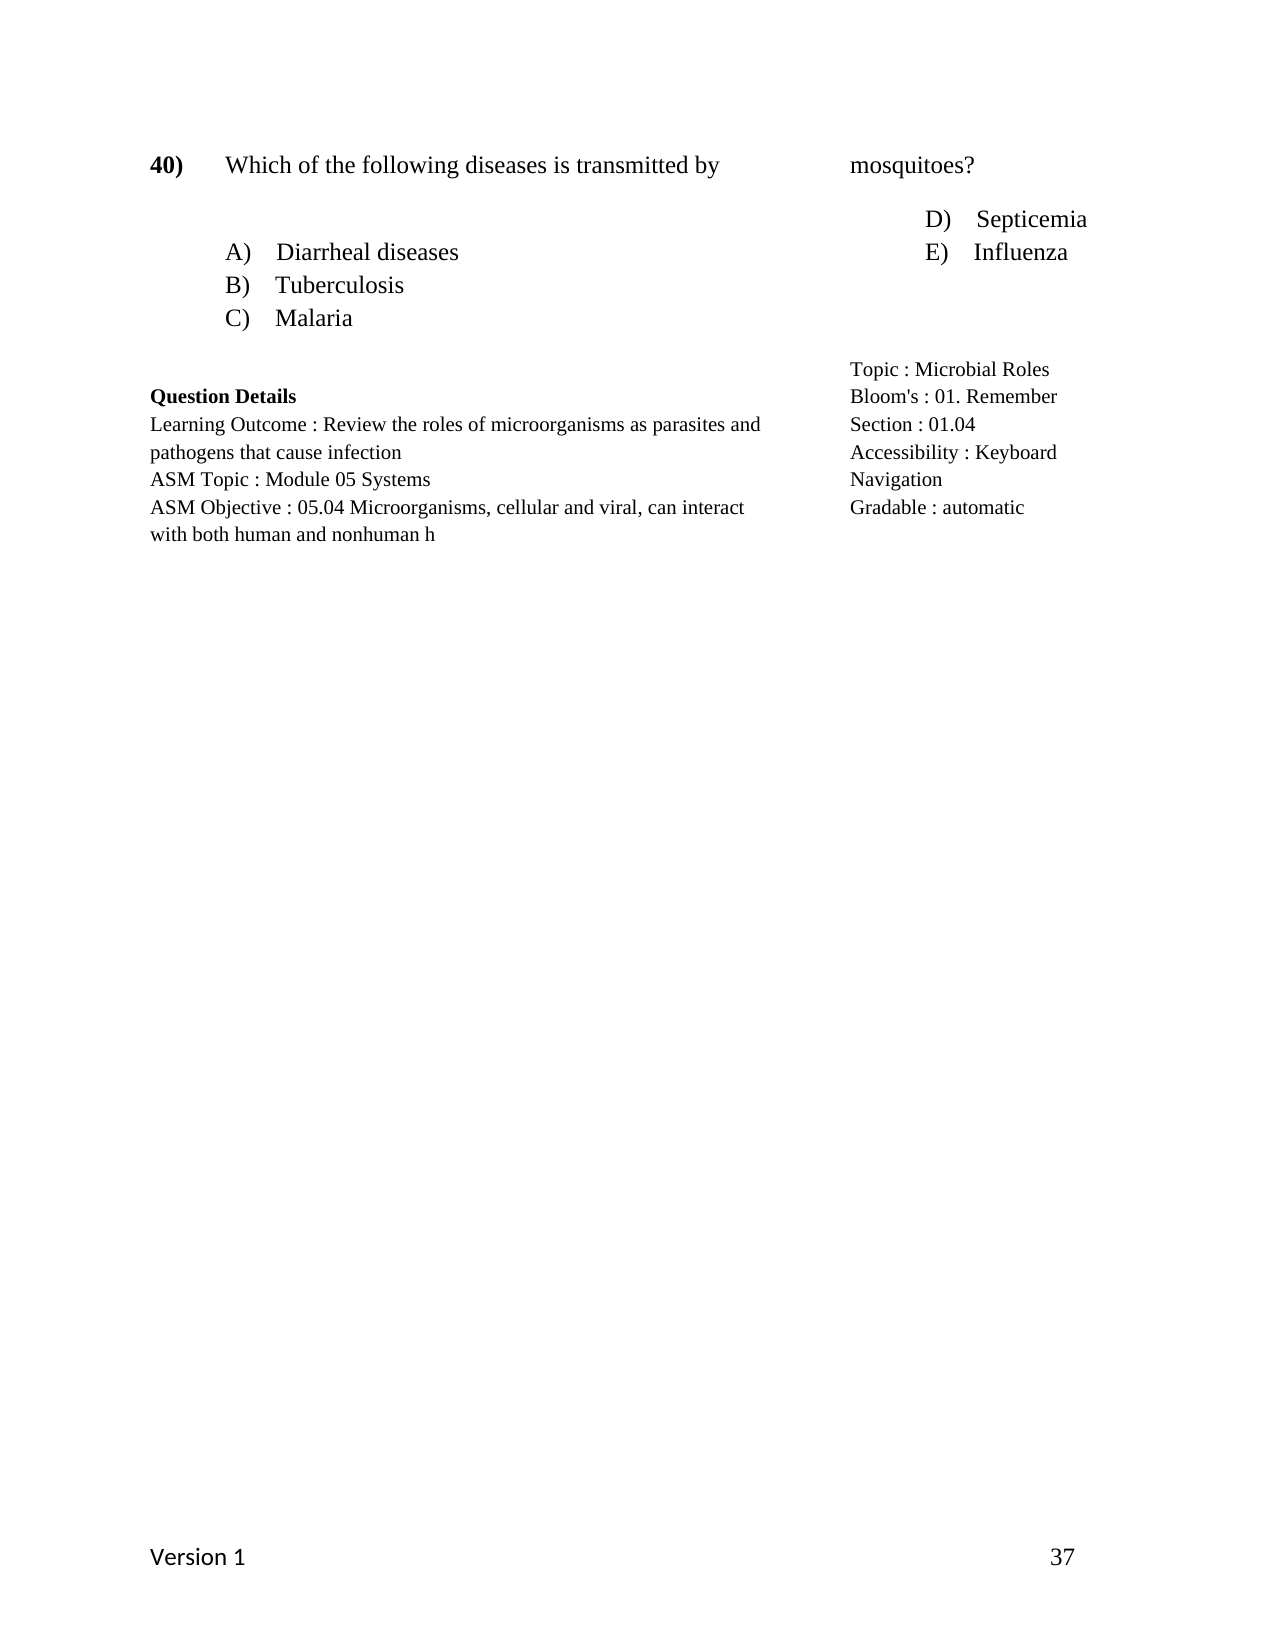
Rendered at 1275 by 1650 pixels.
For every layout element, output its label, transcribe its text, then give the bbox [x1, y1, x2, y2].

text A) Diarrheal diseases B) Tuberculosis C) Malaria D) Septicemia E) Influenza [850, 204, 1125, 299]
text 40) Which of the following diseases is transmitted by mosquitoes? [850, 150, 1125, 179]
text Question Details Learning Outcome : Review the roles of microorganisms as parasites and pathogens that cause infection ASM Topic : Module 05 Systems ASM Objective : 05.04 Microorganisms, cellular and viral, can interact with both human and nonhuman h Topic : Microbial Roles Bloom's : 01. Remember Section : 01.04 Accessibility : Keyboard Navigation Gradable : automatic [850, 357, 1125, 519]
text 40) Which of the following diseases is transmitted by mosquitoes? [150, 150, 775, 179]
text A) Diarrheal diseases B) Tuberculosis C) Malaria D) Septicemia E) Influenza [150, 204, 775, 332]
text Question Details Learning Outcome : Review the roles of microorganisms as parasites and pathogens that cause infection ASM Topic : Module 05 Systems ASM Objective : 05.04 Microorganisms, cellular and viral, can interact with both human and nonhuman h Topic : Microbial Roles Bloom's : 01. Remember Section : 01.04 Accessibility : Keyboard Navigation Gradable : automatic [150, 357, 775, 546]
